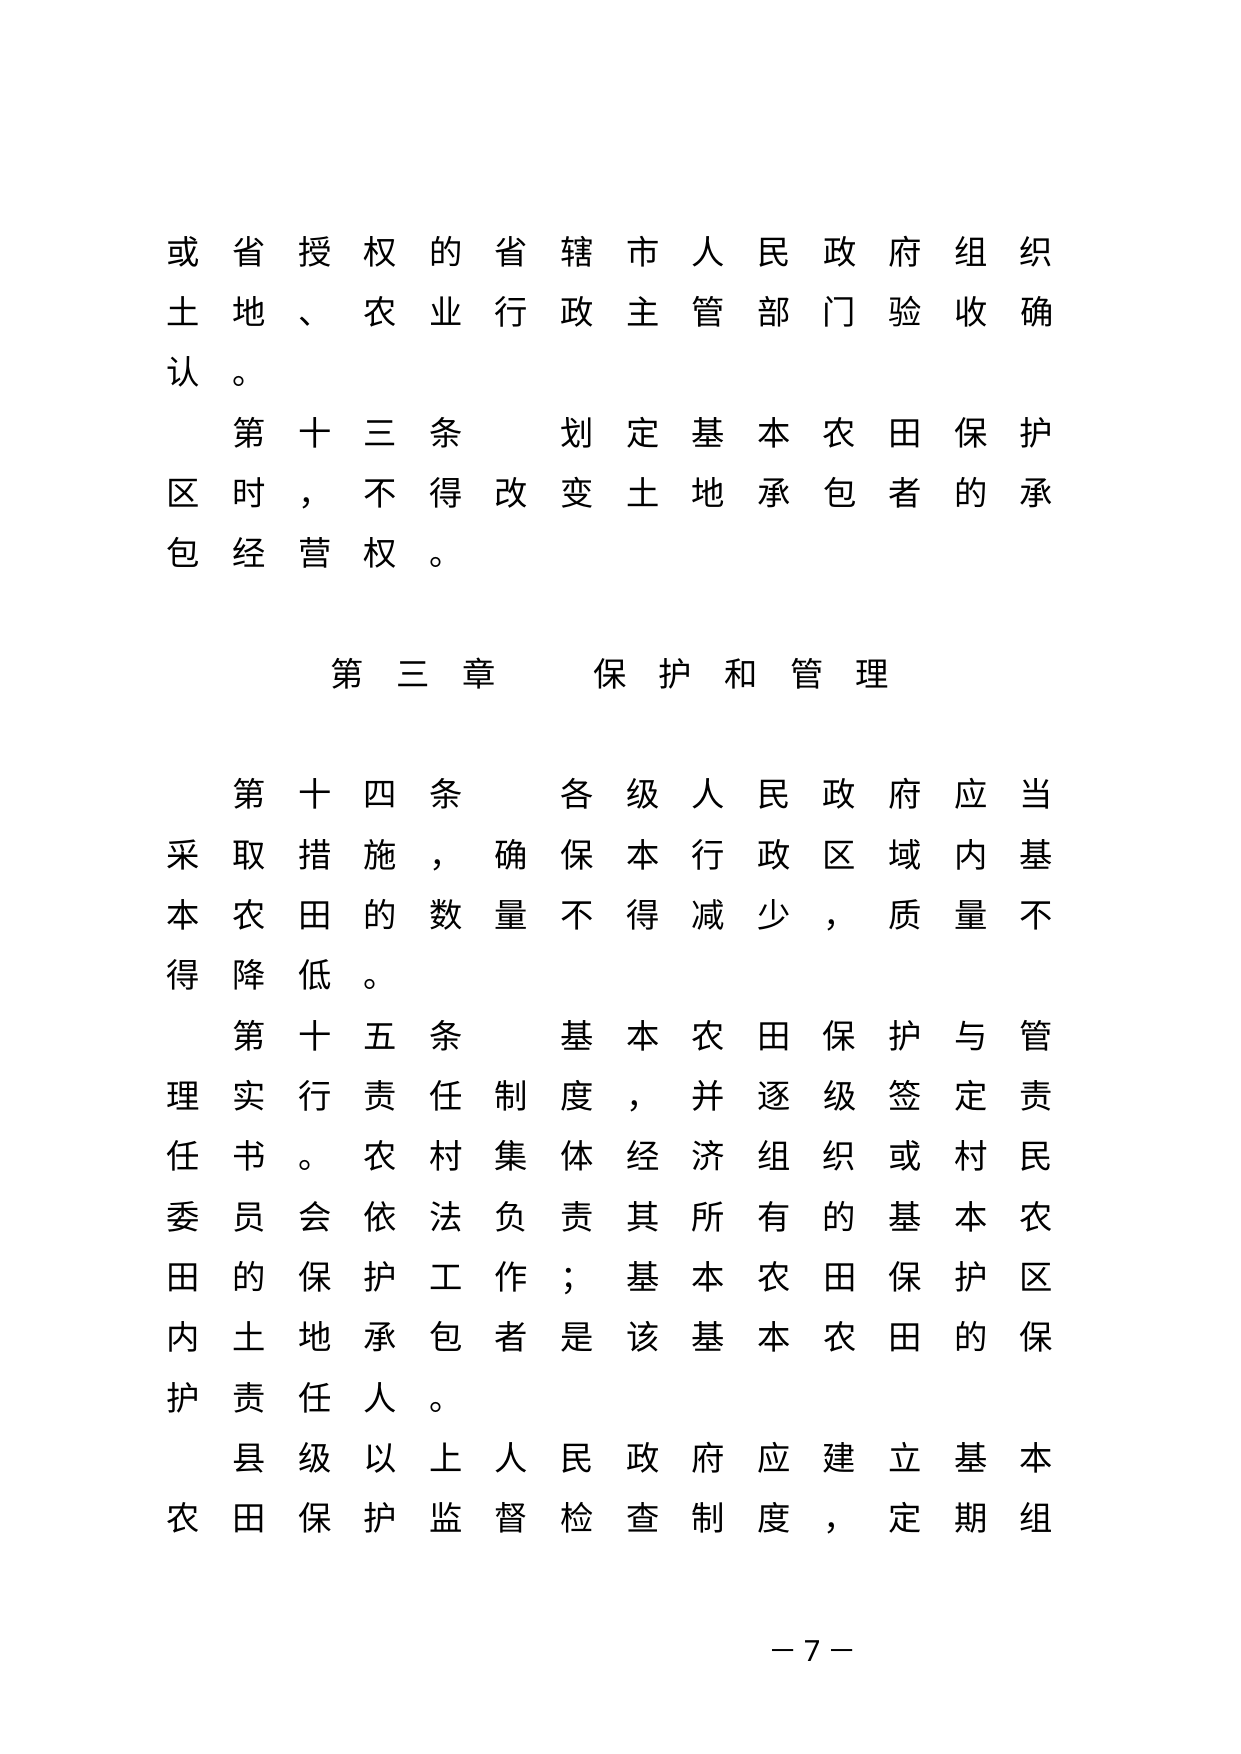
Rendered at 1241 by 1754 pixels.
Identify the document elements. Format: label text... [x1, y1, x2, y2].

text 第十三条 划定基本农田保护区时，不得改变土地承包者的承包经营权。 [167, 400, 1085, 581]
text 第十五条 基本农田保护与管理实行责任制度，并逐级签定责任书。农村集体经济组织或村民委员会依法负责其所有的基本农田的保护工作；基本农田保护区内土地承包者是该基本农田的保护责任人。 [167, 1003, 1085, 1426]
text 第三章 保护和管理 [167, 642, 1085, 702]
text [167, 1426, 1085, 1546]
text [167, 219, 1085, 400]
text 第十四条 各级人民政府应当采取措施，确保本行政区域内基本农田的数量不得减少，质量不得降低。 [167, 762, 1085, 1003]
